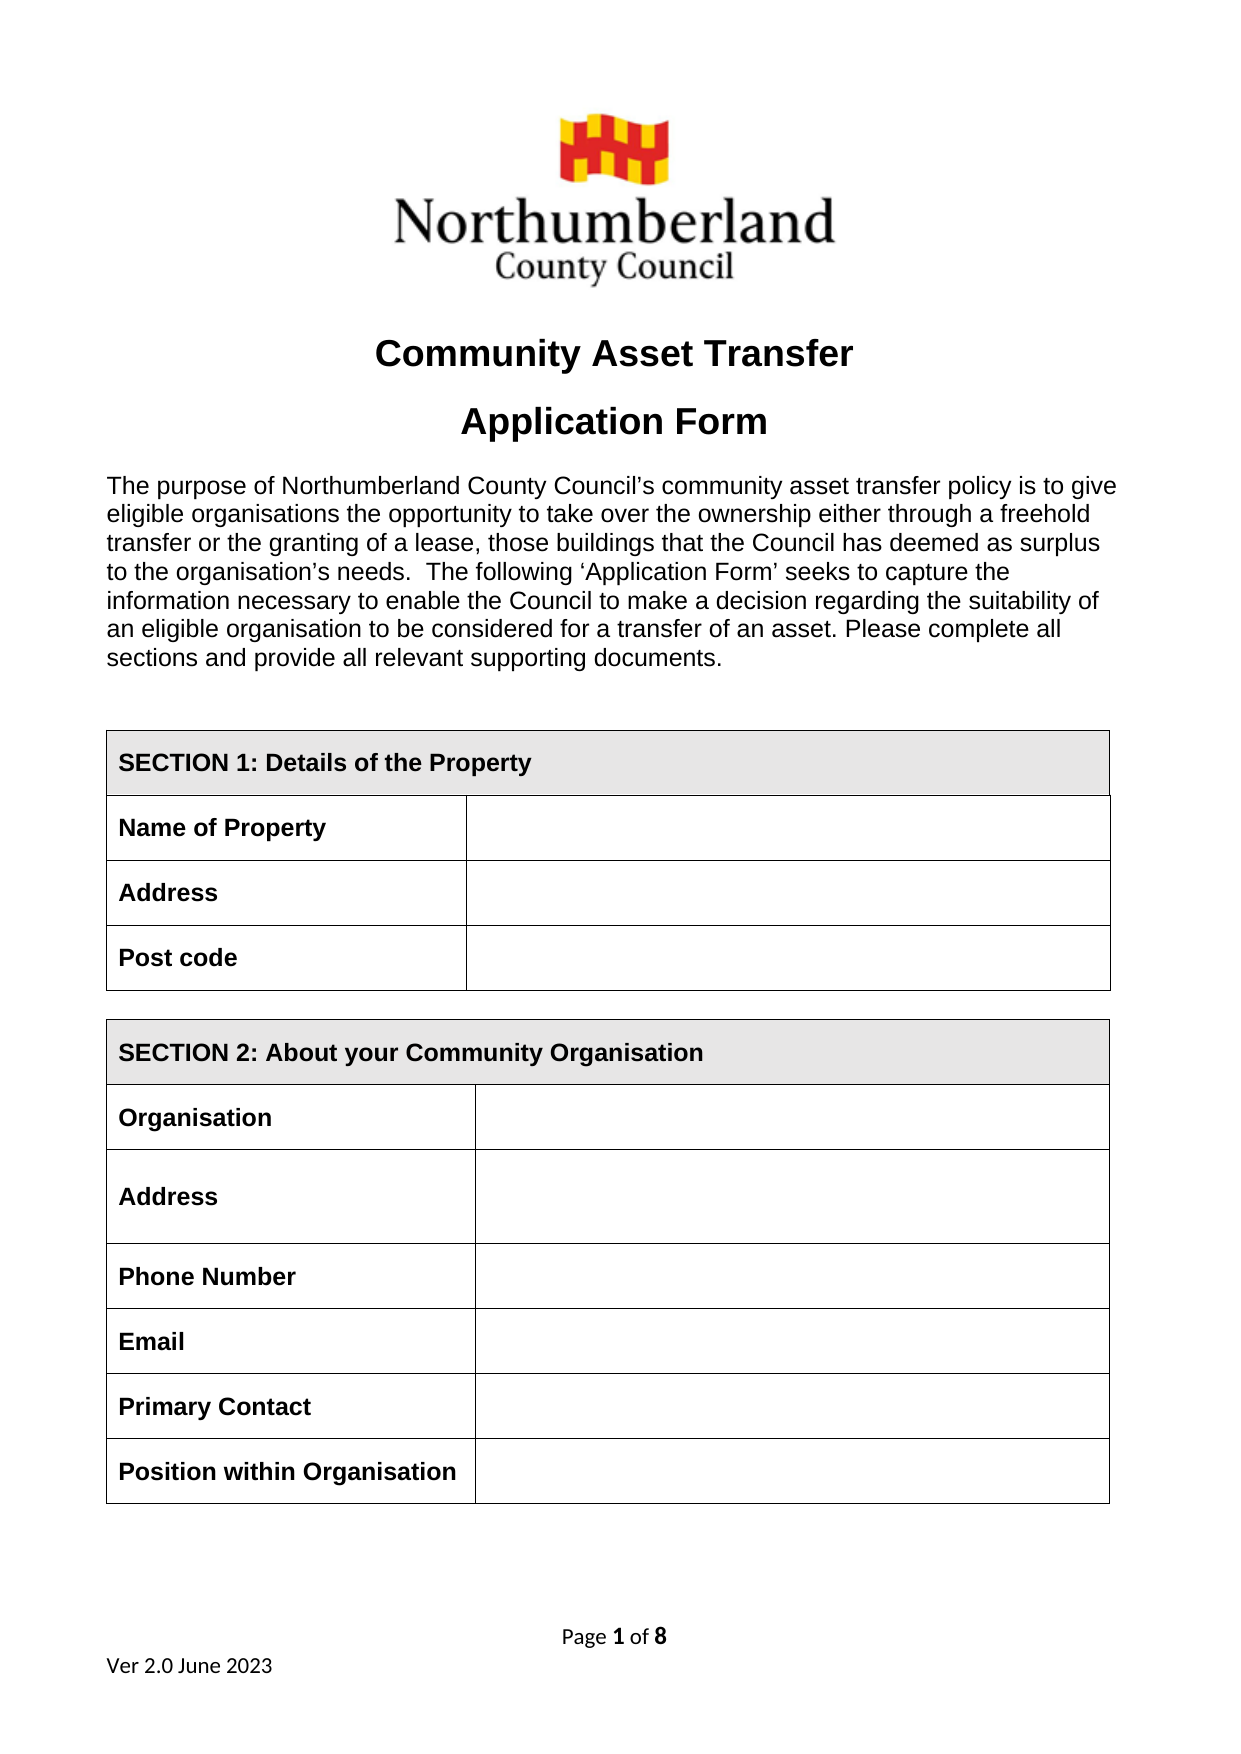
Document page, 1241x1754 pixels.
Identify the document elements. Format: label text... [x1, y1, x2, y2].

text The purpose of Northumberland County Council’s community asset transfer policy is to give eligible organisations the opportunity to take over the ownership either through a freehold transfer or the granting of a lease, those buildings that the Council has deemed as surplus to the organisation’s needs. The following ‘Application Form’ seeks to capture the information necessary to enable the Council to make a decision regarding the suitability of an eligible organisation to be considered for a transfer of an asset. Please complete all sections and provide all relevant supporting documents. [106, 471, 1122, 672]
table_cell Email [107, 1309, 475, 1373]
table_cell Post code [107, 926, 466, 989]
table_cell Organisation [107, 1085, 475, 1149]
table_cell [467, 861, 1110, 924]
table_cell [467, 926, 1110, 989]
table_header SECTION 2: About your Community Organisation [107, 1020, 1109, 1084]
table_cell [476, 1244, 1109, 1308]
table_cell [476, 1150, 1109, 1243]
table_cell [476, 1439, 1109, 1503]
text Application Form [106, 399, 1122, 442]
table_header SECTION 1: Details of the Property [107, 731, 1109, 794]
table_cell [476, 1085, 1109, 1149]
table_cell [476, 1374, 1109, 1438]
table_cell Primary Contact [107, 1374, 475, 1438]
table_cell [467, 796, 1110, 859]
table_cell Position within Organisation [107, 1439, 475, 1503]
table_cell Address [107, 861, 466, 924]
text Community Asset Transfer [106, 331, 1122, 374]
table_cell Name of Property [107, 796, 466, 859]
table_cell Address [107, 1150, 475, 1243]
table_cell Phone Number [107, 1244, 475, 1308]
picture [376, 100, 852, 302]
table_cell [476, 1309, 1109, 1373]
